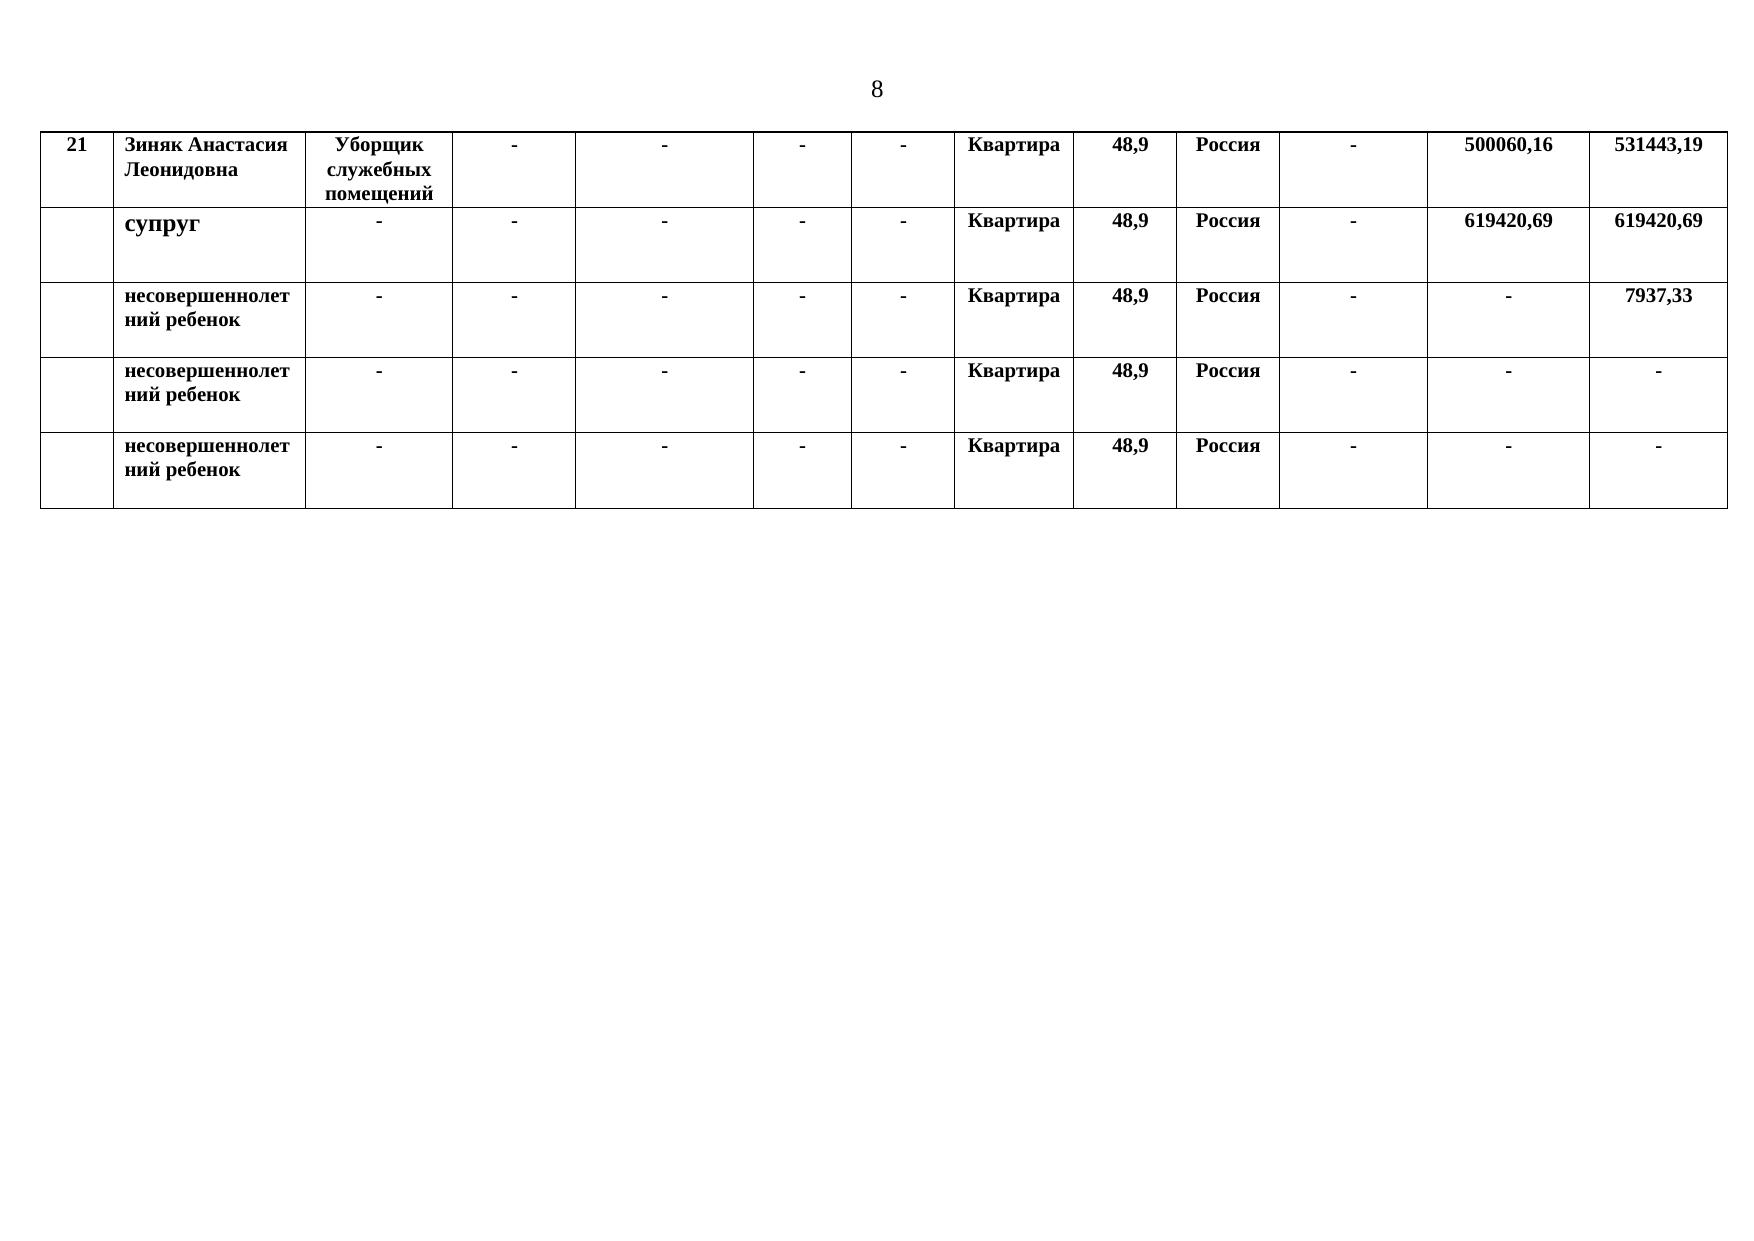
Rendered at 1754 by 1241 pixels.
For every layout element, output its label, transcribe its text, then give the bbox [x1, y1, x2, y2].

table_cell - [1280, 283, 1427, 357]
table_cell - [1428, 433, 1589, 507]
table_cell Россия [1177, 133, 1279, 207]
table_cell - [453, 433, 575, 507]
table_cell Квартира [955, 358, 1073, 432]
table_cell - [1590, 433, 1727, 507]
table_cell - [576, 133, 753, 207]
table_cell Зиняк Анастасия Леонидовна [114, 133, 305, 207]
table_cell Россия [1177, 433, 1279, 507]
table_cell - [852, 208, 954, 282]
table_cell супруг [114, 208, 305, 282]
table_cell 48,9 [1074, 283, 1176, 357]
table_cell - [576, 208, 753, 282]
table_cell - [852, 433, 954, 507]
table_cell - [453, 133, 575, 207]
table_cell - [453, 283, 575, 357]
table_cell - [306, 283, 452, 357]
table_cell 531443,19 [1590, 133, 1727, 207]
table_cell 48,9 [1074, 208, 1176, 282]
table_cell - [306, 208, 452, 282]
table_cell - [754, 283, 851, 357]
table_cell Уборщик служебных помещений [306, 133, 452, 207]
table_cell - [754, 358, 851, 432]
table_cell Квартира [955, 133, 1073, 207]
table_cell 48,9 [1074, 433, 1176, 507]
table_cell - [1280, 433, 1427, 507]
table_cell 48,9 [1074, 133, 1176, 207]
table_cell - [1428, 283, 1589, 357]
table_cell - [754, 433, 851, 507]
table_cell - [1280, 133, 1427, 207]
table_cell 48,9 [1074, 358, 1176, 432]
table_cell - [754, 208, 851, 282]
table_cell - [852, 283, 954, 357]
table_cell 21 [41, 133, 113, 207]
table_cell Россия [1177, 208, 1279, 282]
table_cell Россия [1177, 358, 1279, 432]
table_cell - [852, 358, 954, 432]
table_cell - [453, 208, 575, 282]
table_cell несовершеннолетний ребенок [114, 358, 305, 432]
table_cell 7937,33 [1590, 283, 1727, 357]
table_cell несовершеннолетний ребенок [114, 433, 305, 507]
table_cell Квартира [955, 283, 1073, 357]
table_cell - [306, 433, 452, 507]
table_cell [41, 283, 113, 357]
table_cell Квартира [955, 208, 1073, 282]
table_cell 619420,69 [1428, 208, 1589, 282]
table_cell Россия [1177, 283, 1279, 357]
table_cell - [1280, 358, 1427, 432]
table_cell - [1428, 358, 1589, 432]
table_cell - [1590, 358, 1727, 432]
table_cell - [576, 358, 753, 432]
table_cell - [852, 133, 954, 207]
table_cell несовершеннолетний ребенок [114, 283, 305, 357]
table_cell 619420,69 [1590, 208, 1727, 282]
table_cell 500060,16 [1428, 133, 1589, 207]
table_cell - [576, 433, 753, 507]
table_cell - [306, 358, 452, 432]
table_cell [41, 208, 113, 282]
table_cell - [754, 133, 851, 207]
table_cell - [576, 283, 753, 357]
table_cell Квартира [955, 433, 1073, 507]
table_cell - [453, 358, 575, 432]
table_cell [41, 358, 113, 432]
table_cell [41, 433, 113, 507]
table_cell - [1280, 208, 1427, 282]
